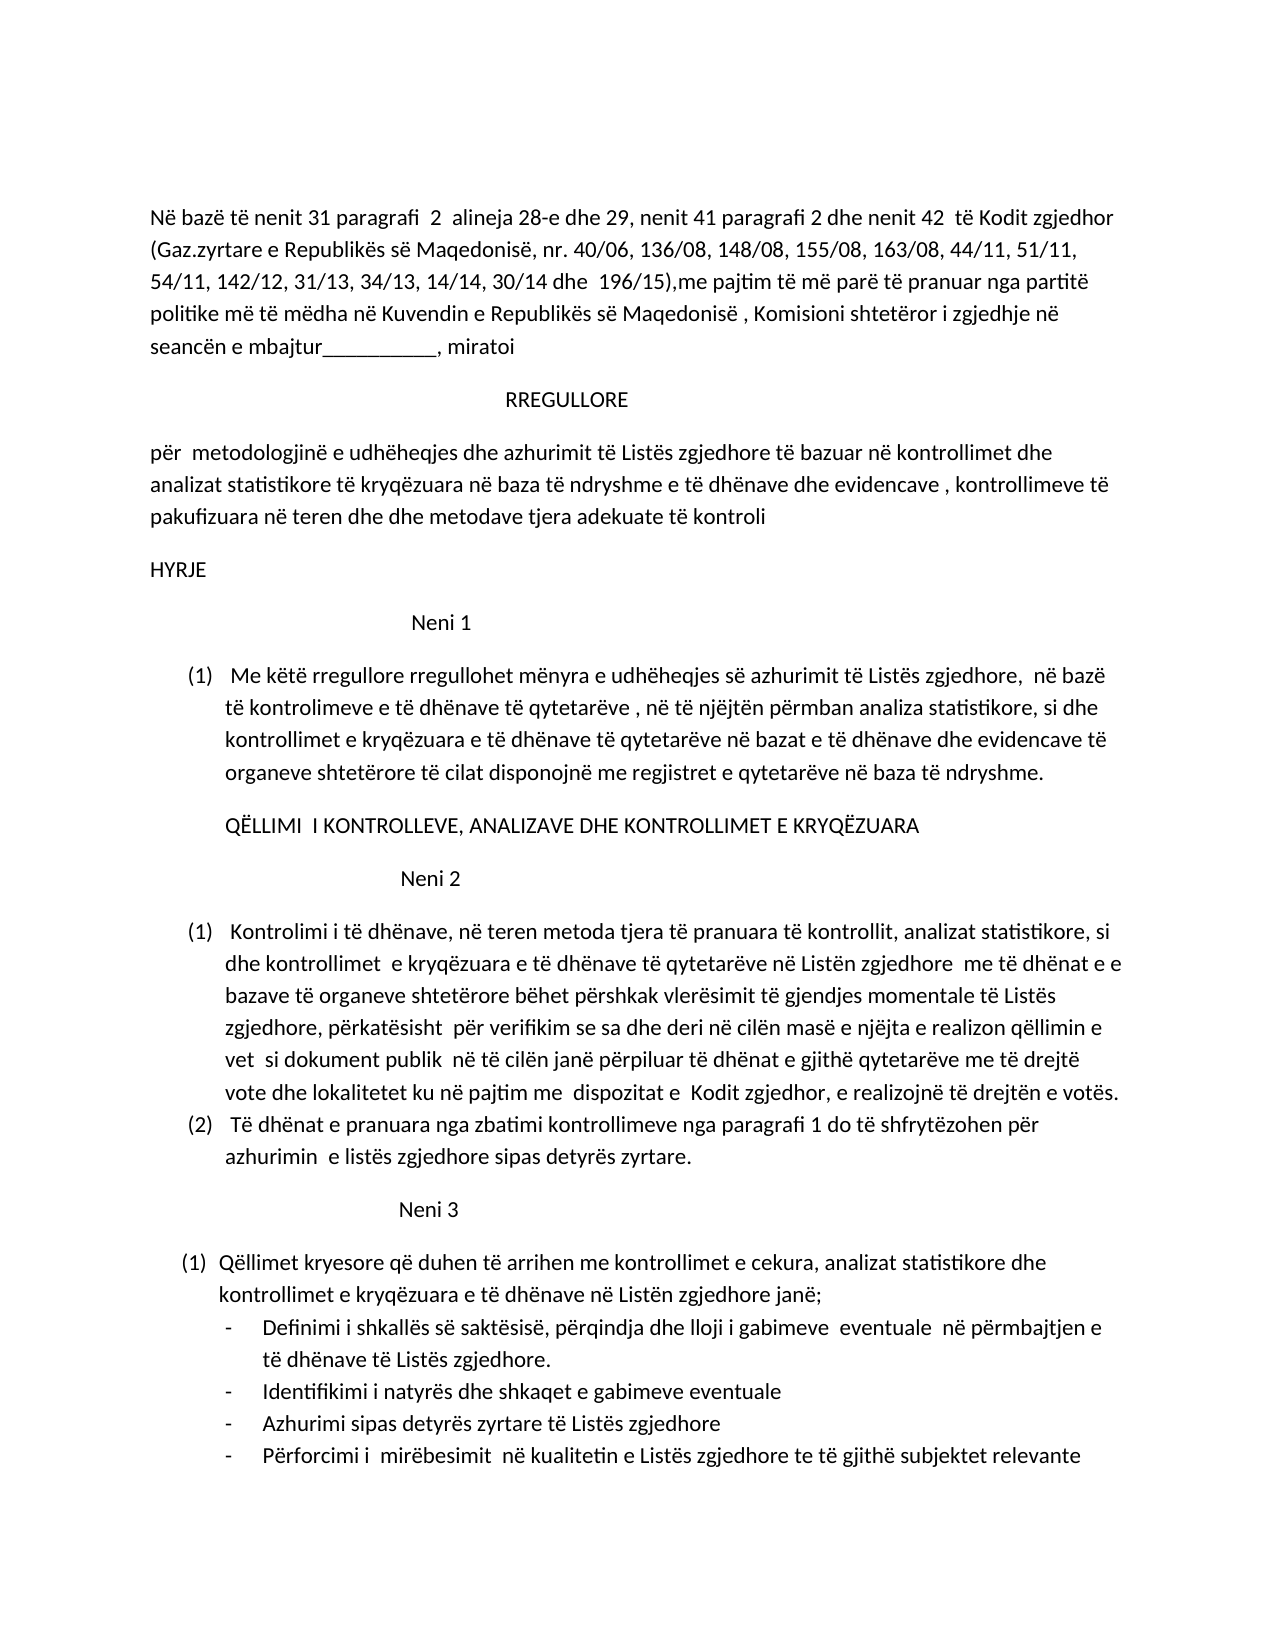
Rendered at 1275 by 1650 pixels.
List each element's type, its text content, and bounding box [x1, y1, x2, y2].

list Definimi i shkallës së saktësisë, përqindja dhe lloji i gabimeve eventuale në përmbajtjen e të dhënave të Listës zgjedhore. [225, 1313, 1125, 1373]
list Me këtë rregullore rregullohet mënyra e udhëheqjes së azhurimit të Listës zgjedhore, në bazë të kontrolimeve e të dhënave të qytetarëve , në të njëjtën përmban analiza statistikore, si dhe kontrollimet e kryqëzuara e të dhënave të qytetarëve në bazat e të dhënave dhe evidencave të organeve shtetërore të cilat disponojnë me regjistret e qytetarëve në baza të ndryshme. [187, 661, 1125, 786]
text QËLLIMI I KONTROLLEVE, ANALIZAVE DHE KONTROLLIMET E KRYQËZUARA [150, 811, 1125, 839]
text Neni 3 [150, 1195, 1125, 1223]
text Në bazë të nenit 31 paragrafi 2 alineja 28-e dhe 29, nenit 41 paragrafi 2 dhe nenit 42 të Kodit zgjedhor (Gaz.zyrtare e Republikës së Maqedonisë, nr. 40/06, 136/08, 148/08, 155/08, 163/08, 44/11, 51/11, 54/11, 142/12, 31/13, 34/13, 14/14, 30/14 dhe 196/15),me pajtim të më parë të pranuar nga partitë politike më të mëdha në Kuvendin e Republikës së Maqedonisë , Komisioni shtetëror i zgjedhje në seancën e mbajtur__________, miratoi [150, 203, 1125, 360]
text HYRJE [150, 555, 1125, 583]
list Azhurimi sipas detyrës zyrtare të Listës zgjedhore [225, 1409, 1125, 1437]
list Të dhënat e pranuara nga zbatimi kontrollimeve nga paragrafi 1 do të shfrytëzohen për azhurimin e listës zgjedhore sipas detyrës zyrtare. [187, 1110, 1125, 1170]
list Kontrolimi i të dhënave, në teren metoda tjera të pranuara të kontrollit, analizat statistikore, si dhe kontrollimet e kryqëzuara e të dhënave të qytetarëve në Listën zgjedhore me të dhënat e e bazave të organeve shtetërore bëhet përshkak vlerësimit të gjendjes momentale të Listës zgjedhore, përkatësisht për verifikim se sa dhe deri në cilën masë e njëjta e realizon qëllimin e vet si dokument publik në të cilën janë përpiluar të dhënat e gjithë qytetarëve me të drejtë vote dhe lokalitetet ku në pajtim me dispozitat e Kodit zgjedhor, e realizojnë të drejtën e votës. [187, 917, 1125, 1106]
list Qëllimet kryesore që duhen të arrihen me kontrollimet e cekura, analizat statistikore dhe kontrollimet e kryqëzuara e të dhënave në Listën zgjedhore janë; [181, 1248, 1125, 1308]
text Neni 1 [150, 608, 1125, 636]
list Përforcimi i mirëbesimit në kualitetin e Listës zgjedhore te të gjithë subjektet relevante [225, 1441, 1125, 1469]
text Neni 2 [150, 864, 1125, 892]
text RREGULLORE [150, 385, 1125, 413]
list Identifikimi i natyrës dhe shkaqet e gabimeve eventuale [225, 1377, 1125, 1405]
text për metodologjinë e udhëheqjes dhe azhurimit të Listës zgjedhore të bazuar në kontrollimet dhe analizat statistikore të kryqëzuara në baza të ndryshme e të dhënave dhe evidencave , kontrollimeve të pakufizuara në teren dhe dhe metodave tjera adekuate të kontroli [150, 438, 1125, 530]
